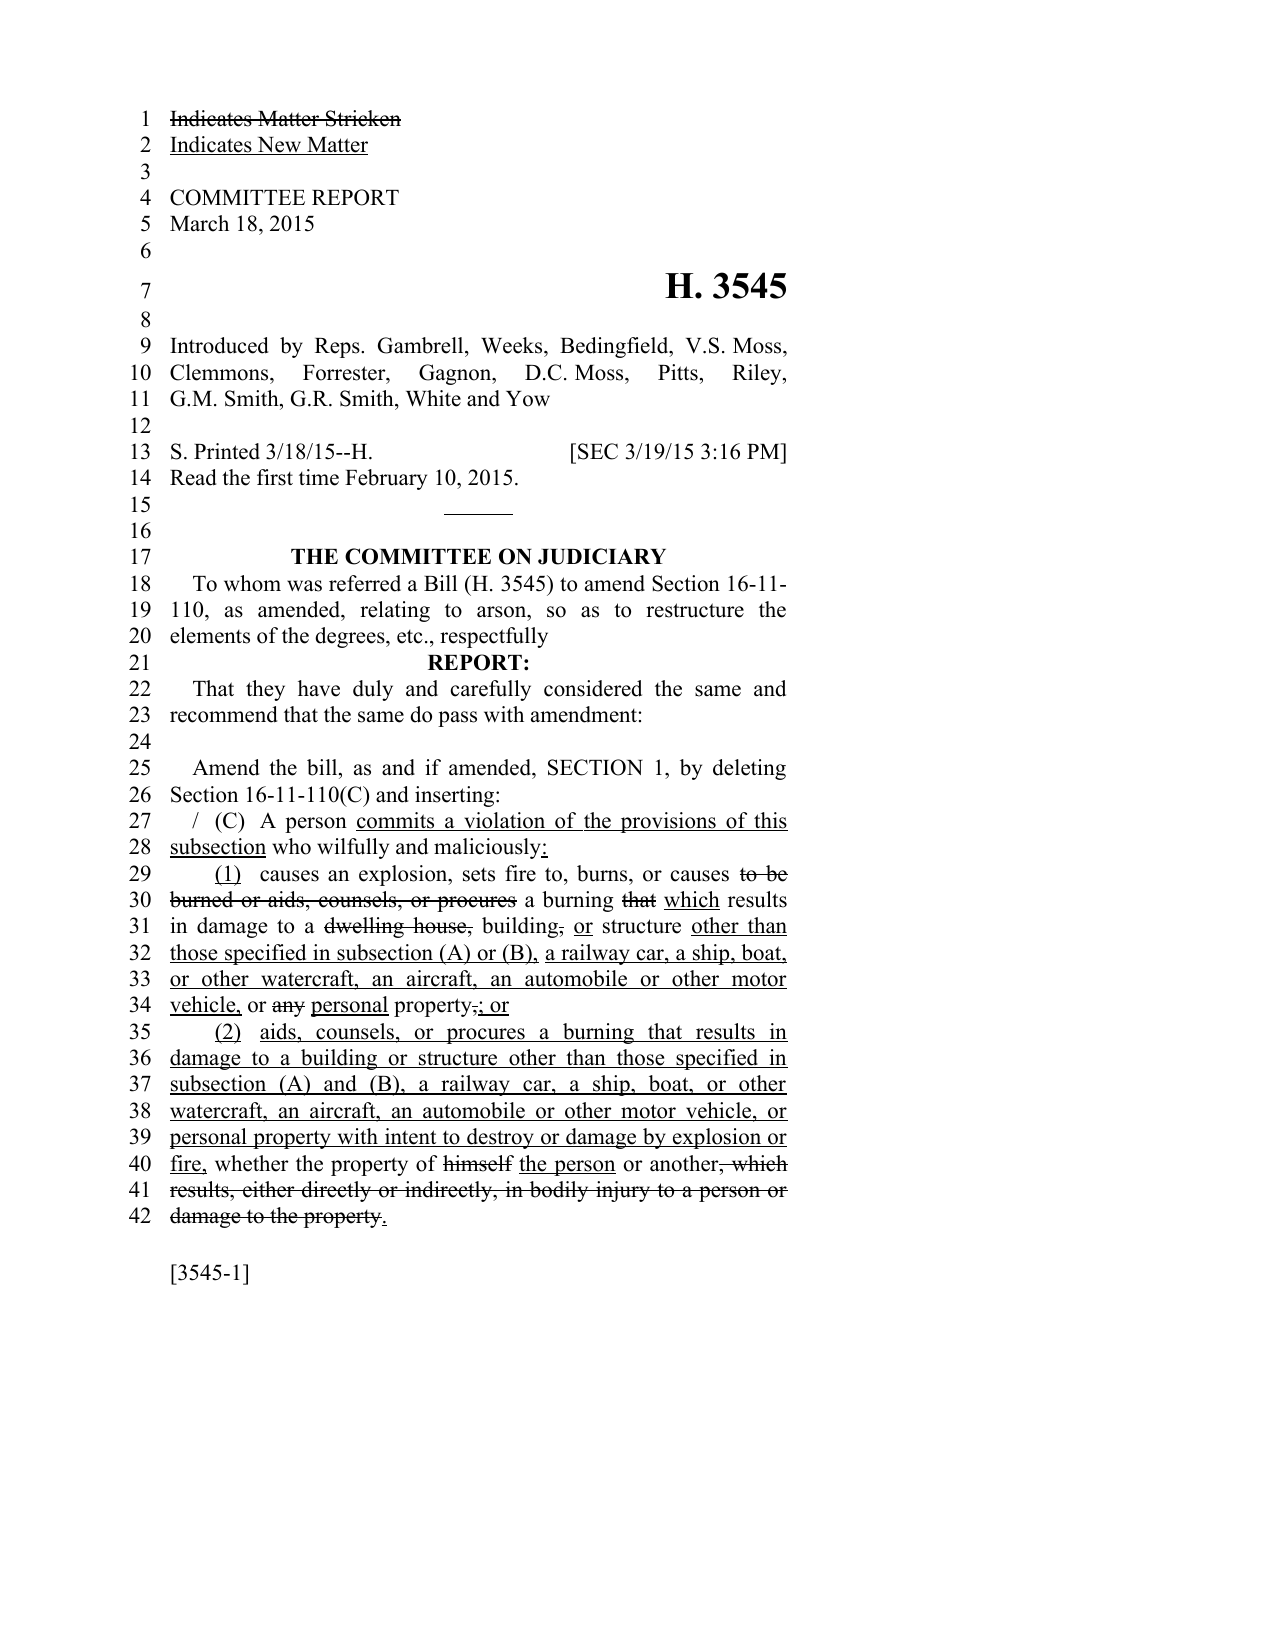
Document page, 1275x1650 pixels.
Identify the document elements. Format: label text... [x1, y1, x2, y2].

text Read the first time February 10, 2015. [169, 464, 787, 491]
text S. Printed 3/18/15--H. [SEC 3/19/15 3:16 PM] [169, 438, 787, 464]
text Indicates Matter Stricken [169, 105, 787, 131]
text (1) causes an explosion, sets fire to, burns, or causes to be burned or aids, counsels, or procures a burning that which results in damage to a dwelling house, building, or structure other than those specified in subsection (A) or (B), a railway car, a ship, boat, or other watercraft, an aircraft, an automobile or other motor vehicle, or any personal property,; or [169, 860, 787, 988]
text That they have duly and carefully considered the same and recommend that the same do pass with amendment: [169, 675, 787, 728]
text March 18, 2015 [169, 210, 787, 237]
text Amend the bill, as and if amended, SECTION 1, by deleting Section 16-11-110(C) and inserting: [169, 754, 787, 807]
text To whom was referred a Bill (H. 3545) to amend Section 16-11-110, as amended, relating to arson, so as to restructure the elements of the degrees, etc., respectfully [169, 570, 787, 649]
text COMMITTEE REPORT [169, 184, 787, 210]
text (2) aids, counsels, or procures a burning that results in damage to a building or structure other than those specified in subsection (A) and (B), a railway car, a ship, boat, or other watercraft, an aircraft, an automobile or other motor vehicle, or personal property with intent to destroy or damage by explosion or fire, whether the property of himself the person or another, which results, either directly or indirectly, in bodily injury to a person or damage to the property. [169, 1018, 787, 1067]
text / (C) A person commits a violation of the provisions of this subsection who wilfully and maliciously: [169, 807, 787, 860]
text Indicates New Matter [169, 131, 787, 158]
text THE COMMITTEE ON JUDICIARY [169, 543, 787, 570]
text H. 3545 [169, 263, 787, 306]
text Introduced by Reps. Gambrell, Weeks, Bedingfield, V.S. Moss, Clemmons, Forrester, Gagnon, D.C. Moss, Pitts, Riley, G.M. Smith, G.R. Smith, White and Yow [169, 333, 787, 412]
text REPORT: [169, 649, 787, 675]
